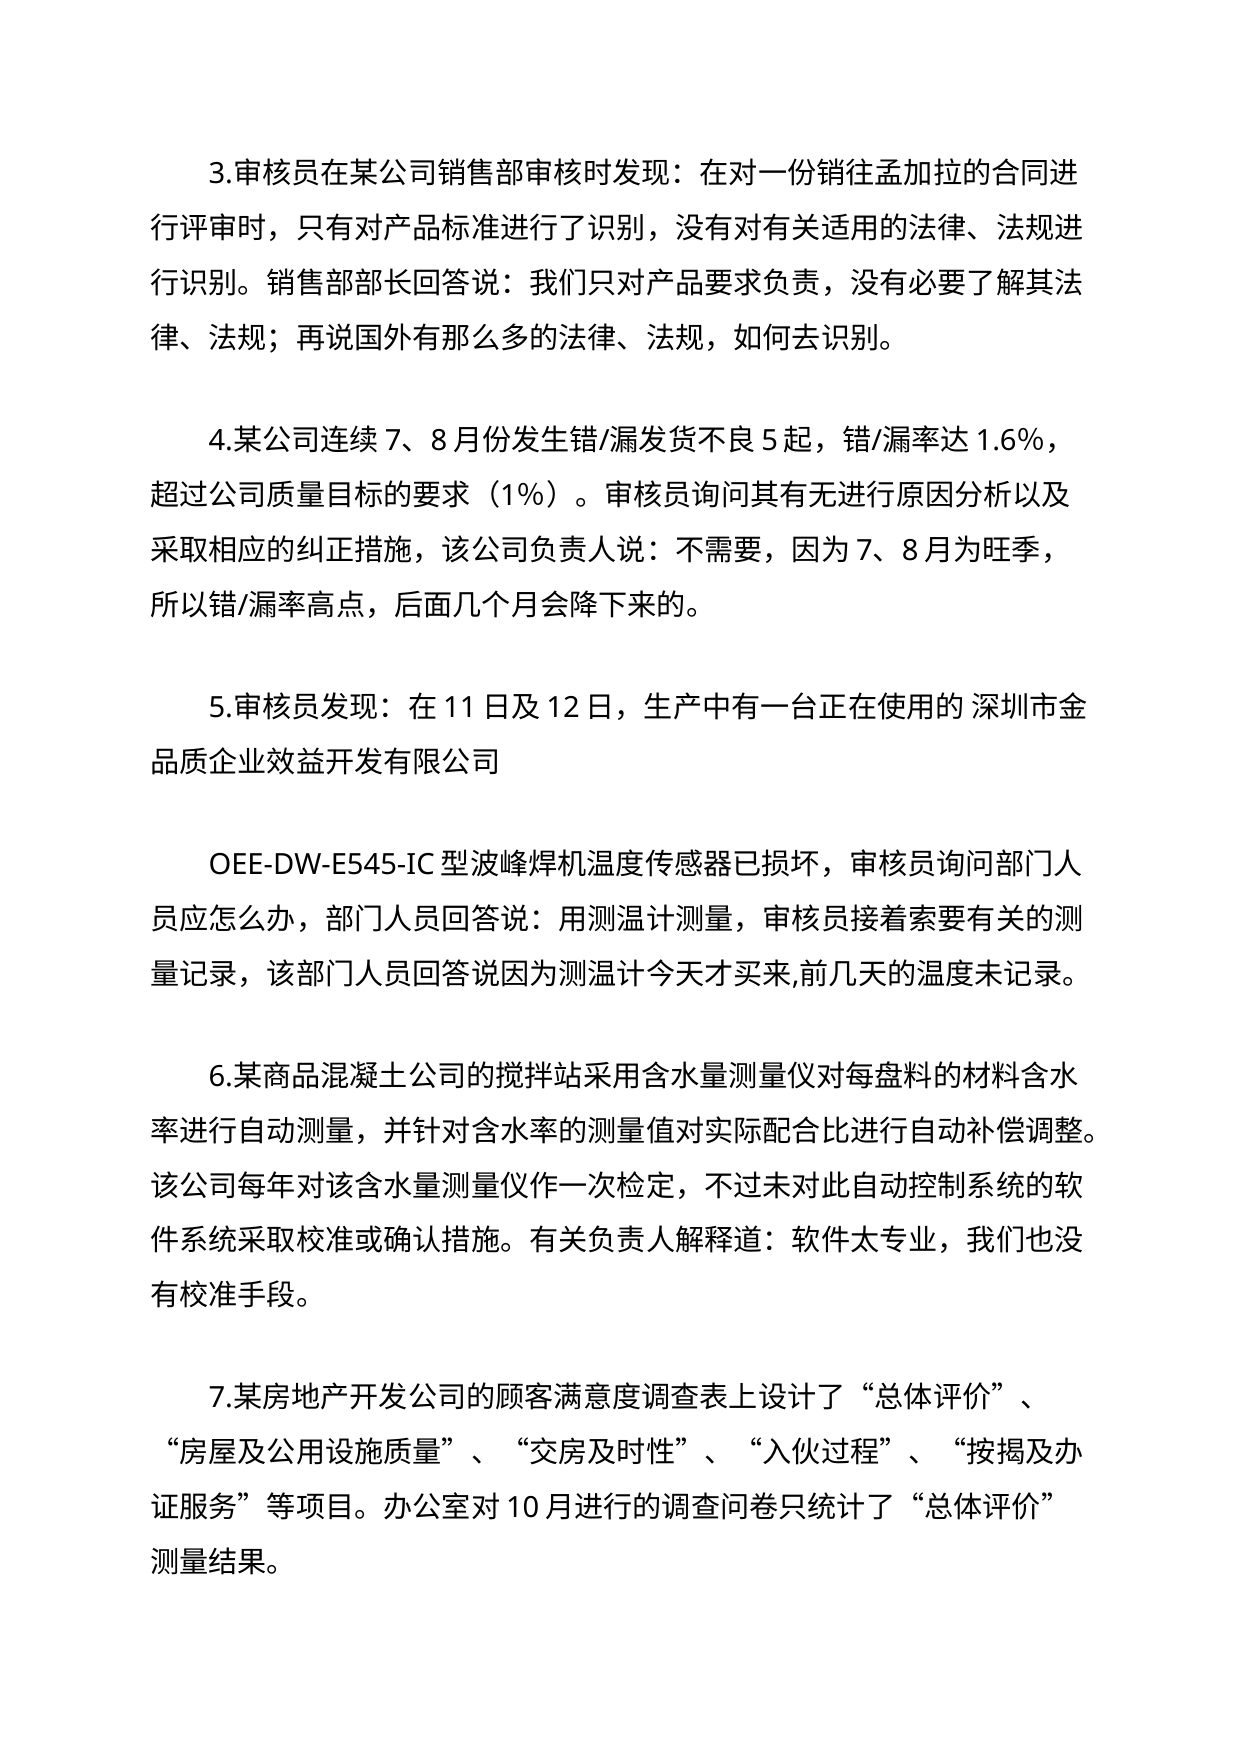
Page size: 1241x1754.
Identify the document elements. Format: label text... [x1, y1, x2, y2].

text 4.某公司连续7、8月份发生错/漏发货不良5起，错/漏率达1.6％，超过公司质量目标的要求（1％）。审核员询问其有无进行原因分析以及采取相应的纠正措施，该公司负责人说：不需要，因为7、8月为旺季，所以错/漏率高点，后面几个月会降下来的。 [150, 417, 1090, 624]
text 5.审核员发现：在11日及12日，生产中有一台正在使用的 深圳市金品质企业效益开发有限公司 [150, 683, 1090, 781]
text 3.审核员在某公司销售部审核时发现：在对一份销往孟加拉的合同进行评审时，只有对产品标准进行了识别，没有对有关适用的法律、法规进行识别。销售部部长回答说：我们只对产品要求负责，没有必要了解其法律、法规；再说国外有那么多的法律、法规，如何去识别。 [150, 150, 1090, 357]
text 6.某商品混凝土公司的搅拌站采用含水量测量仪对每盘料的材料含水率进行自动测量，并针对含水率的测量值对实际配合比进行自动补偿调整。该公司每年对该含水量测量仪作一次检定，不过未对此自动控制系统的软件系统采取校准或确认措施。有关负责人解释道：软件太专业，我们也没有校准手段。 [150, 1052, 1090, 1314]
text 7.某房地产开发公司的顾客满意度调查表上设计了“总体评价”、“房屋及公用设施质量”、“交房及时性”、“入伙过程”、“按揭及办证服务”等项目。办公室对10月进行的调查问卷只统计了“总体评价”测量结果。 [150, 1374, 1090, 1581]
text OEE-DW-E545-IC型波峰焊机温度传感器已损坏，审核员询问部门人员应怎么办，部门人员回答说：用测温计测量，审核员接着索要有关的测量记录，该部门人员回答说因为测温计今天才买来,前几天的温度未记录。 [150, 840, 1090, 993]
